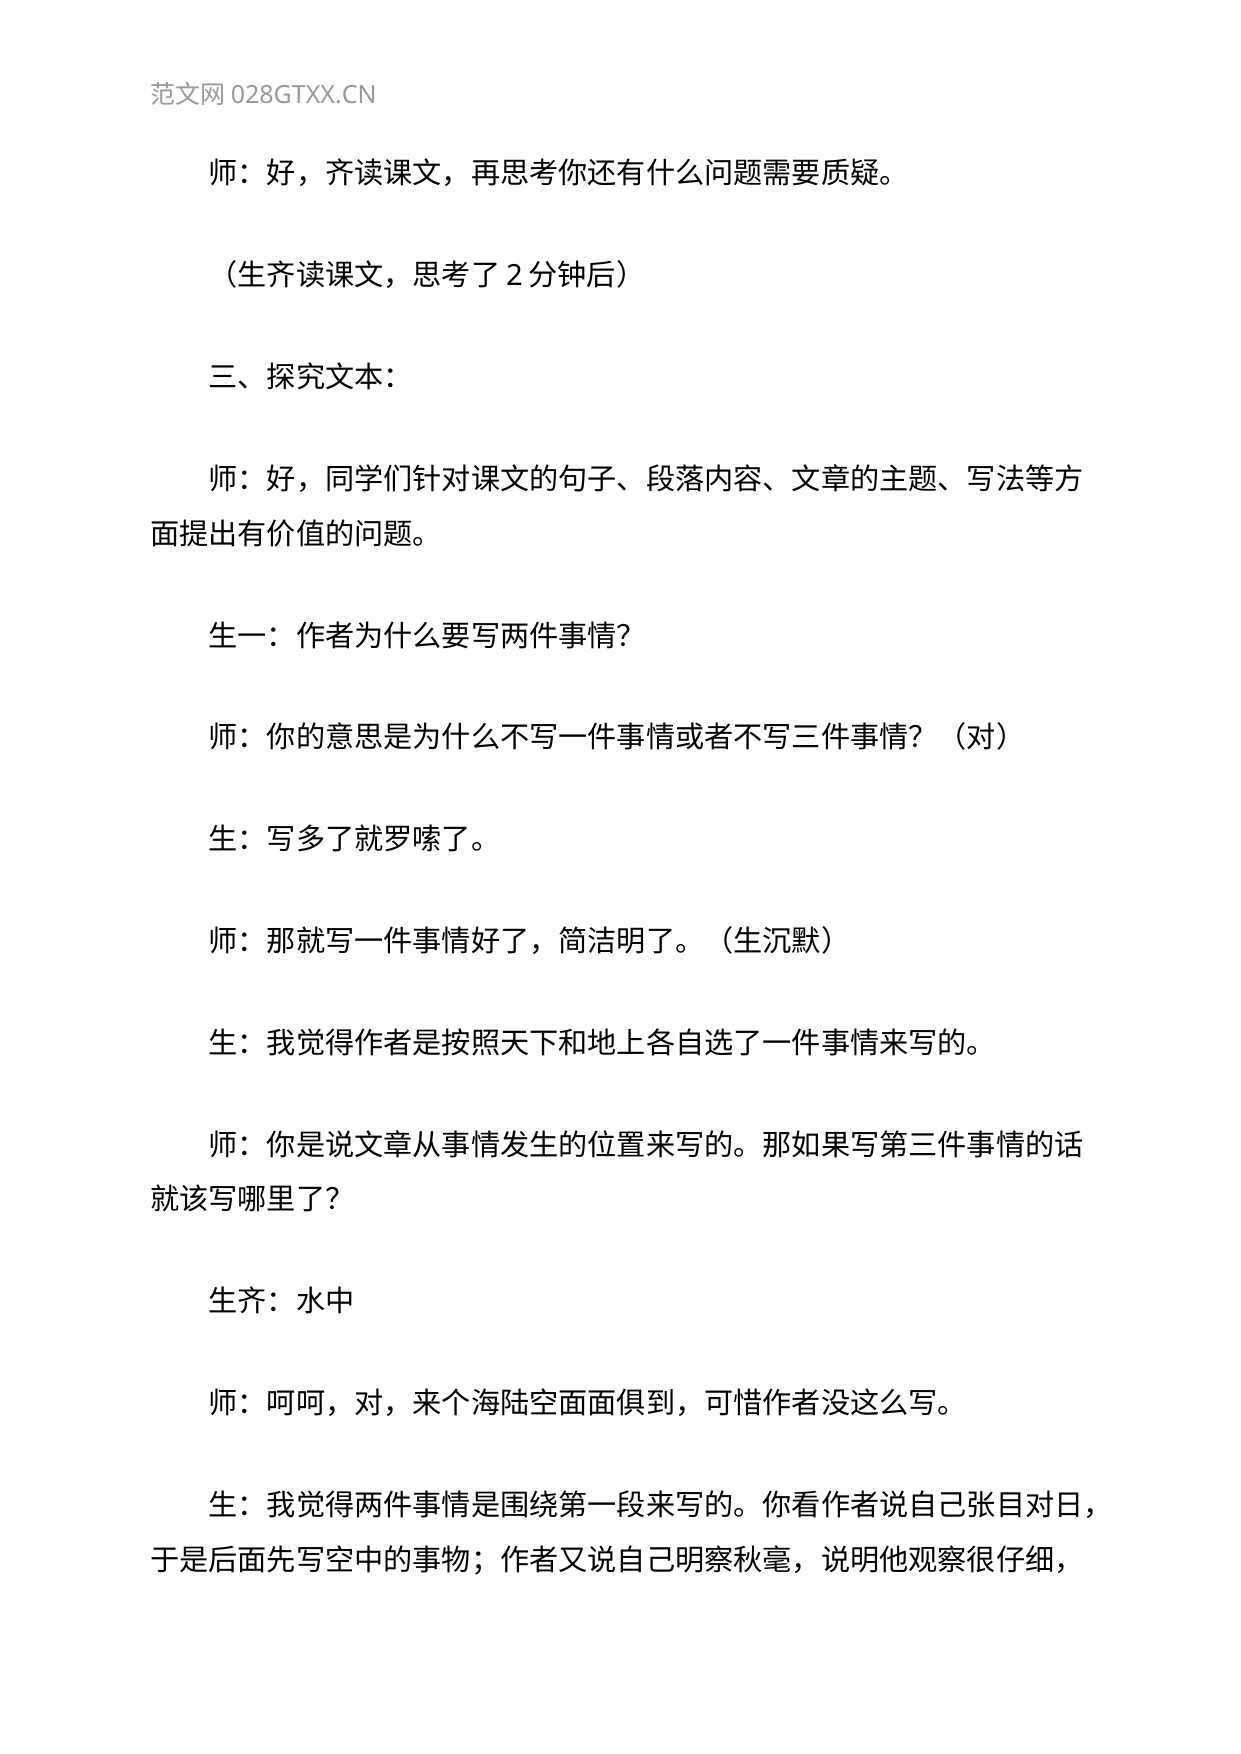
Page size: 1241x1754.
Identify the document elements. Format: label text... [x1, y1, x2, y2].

text 师：你是说文章从事情发生的位置来写的。那如果写第三件事情的话就该写哪里了？ [150, 1121, 1090, 1218]
text 师：好，齐读课文，再思考你还有什么问题需要质疑。 [150, 150, 1090, 192]
text 师：那就写一件事情好了，简洁明了。（生沉默） [150, 917, 1090, 960]
text 生齐：水中 [150, 1278, 1090, 1320]
text 生一：作者为什么要写两件事情？ [150, 612, 1090, 654]
text 三、探究文本： [150, 354, 1090, 396]
text 生：我觉得作者是按照天下和地上各自选了一件事情来写的。 [150, 1019, 1090, 1062]
text 师：呵呵，对，来个海陆空面面俱到，可惜作者没这么写。 [150, 1379, 1090, 1422]
text 师：好，同学们针对课文的句子、段落内容、文章的主题、写法等方面提出有价值的问题。 [150, 456, 1090, 553]
text 师：你的意思是为什么不写一件事情或者不写三件事情？（对） [150, 714, 1090, 756]
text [150, 1481, 1090, 1578]
text 生：写多了就罗嗦了。 [150, 816, 1090, 858]
text （生齐读课文，思考了2分钟后） [150, 252, 1090, 294]
